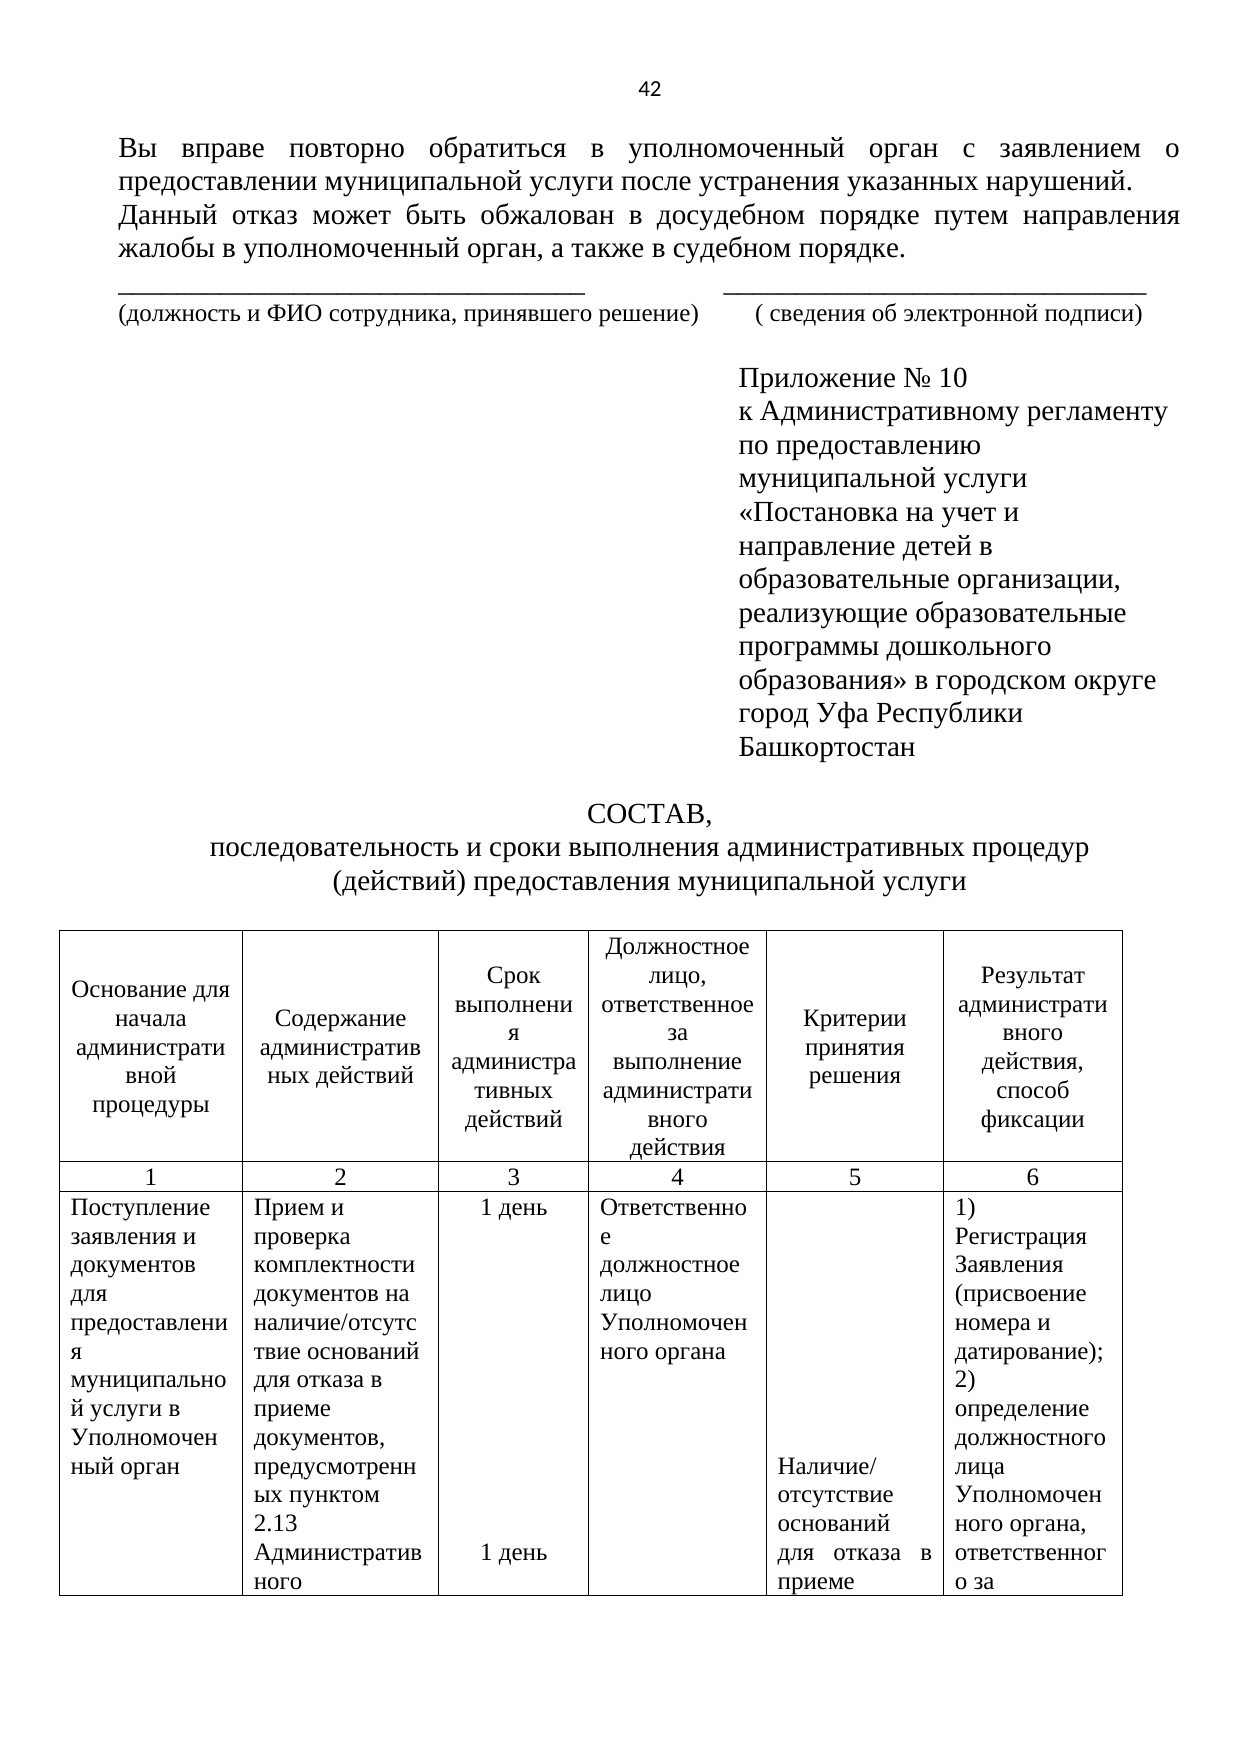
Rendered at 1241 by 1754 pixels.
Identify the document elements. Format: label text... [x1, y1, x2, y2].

text муниципальной услуги «Постановка на учет и направление детей в образовательные организации, реализующие образовательные программы дошкольного образования» в городском округе город Уфа Республики Башкортостан [738, 461, 1181, 762]
text к Административному регламенту по предоставлению [738, 393, 1181, 461]
table_header Основание для начала административной процедуры [60, 931, 242, 1161]
table_cell 4 [589, 1162, 766, 1191]
table_cell 6 [944, 1162, 1122, 1191]
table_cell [243, 1192, 438, 1594]
text СОСТАВ, [118, 796, 1181, 829]
text (действий) предоставления муниципальной услуги [118, 863, 1181, 897]
text ________________________________ _____________________________ [118, 264, 1181, 298]
text последовательность и сроки выполнения административных процедур [118, 829, 1181, 863]
table_cell 3 [439, 1162, 588, 1191]
table_cell 1 [60, 1162, 242, 1191]
text Данный отказ может быть обжалован в досудебном порядке путем направления жалобы в уполномоченный орган, а также в судебном порядке. [118, 197, 1181, 264]
table_header Должностное лицо, ответственное за выполнение административного действия [589, 931, 766, 1161]
table_header Срок выполнения административных действий [439, 931, 588, 1161]
table_header Результат административного действия, способ фиксации [944, 931, 1122, 1161]
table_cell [589, 1192, 766, 1594]
table_cell 5 [767, 1162, 943, 1191]
table_cell 1 день 1 день [439, 1192, 588, 1594]
table_header Критерии принятия решения [767, 931, 943, 1161]
table_header Содержание административных действий [243, 931, 438, 1161]
text Приложение № 10 [738, 360, 1181, 393]
text Вы вправе повторно обратиться в уполномоченный орган с заявлением о предоставлении муниципальной услуги после устранения указанных нарушений. [118, 130, 1181, 197]
table_cell 2 [243, 1162, 438, 1191]
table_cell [767, 1192, 943, 1594]
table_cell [60, 1192, 242, 1594]
text (должность и ФИО сотрудника, принявшего решение) ( сведения об электронной подписи) [118, 298, 1181, 326]
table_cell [944, 1192, 1122, 1594]
